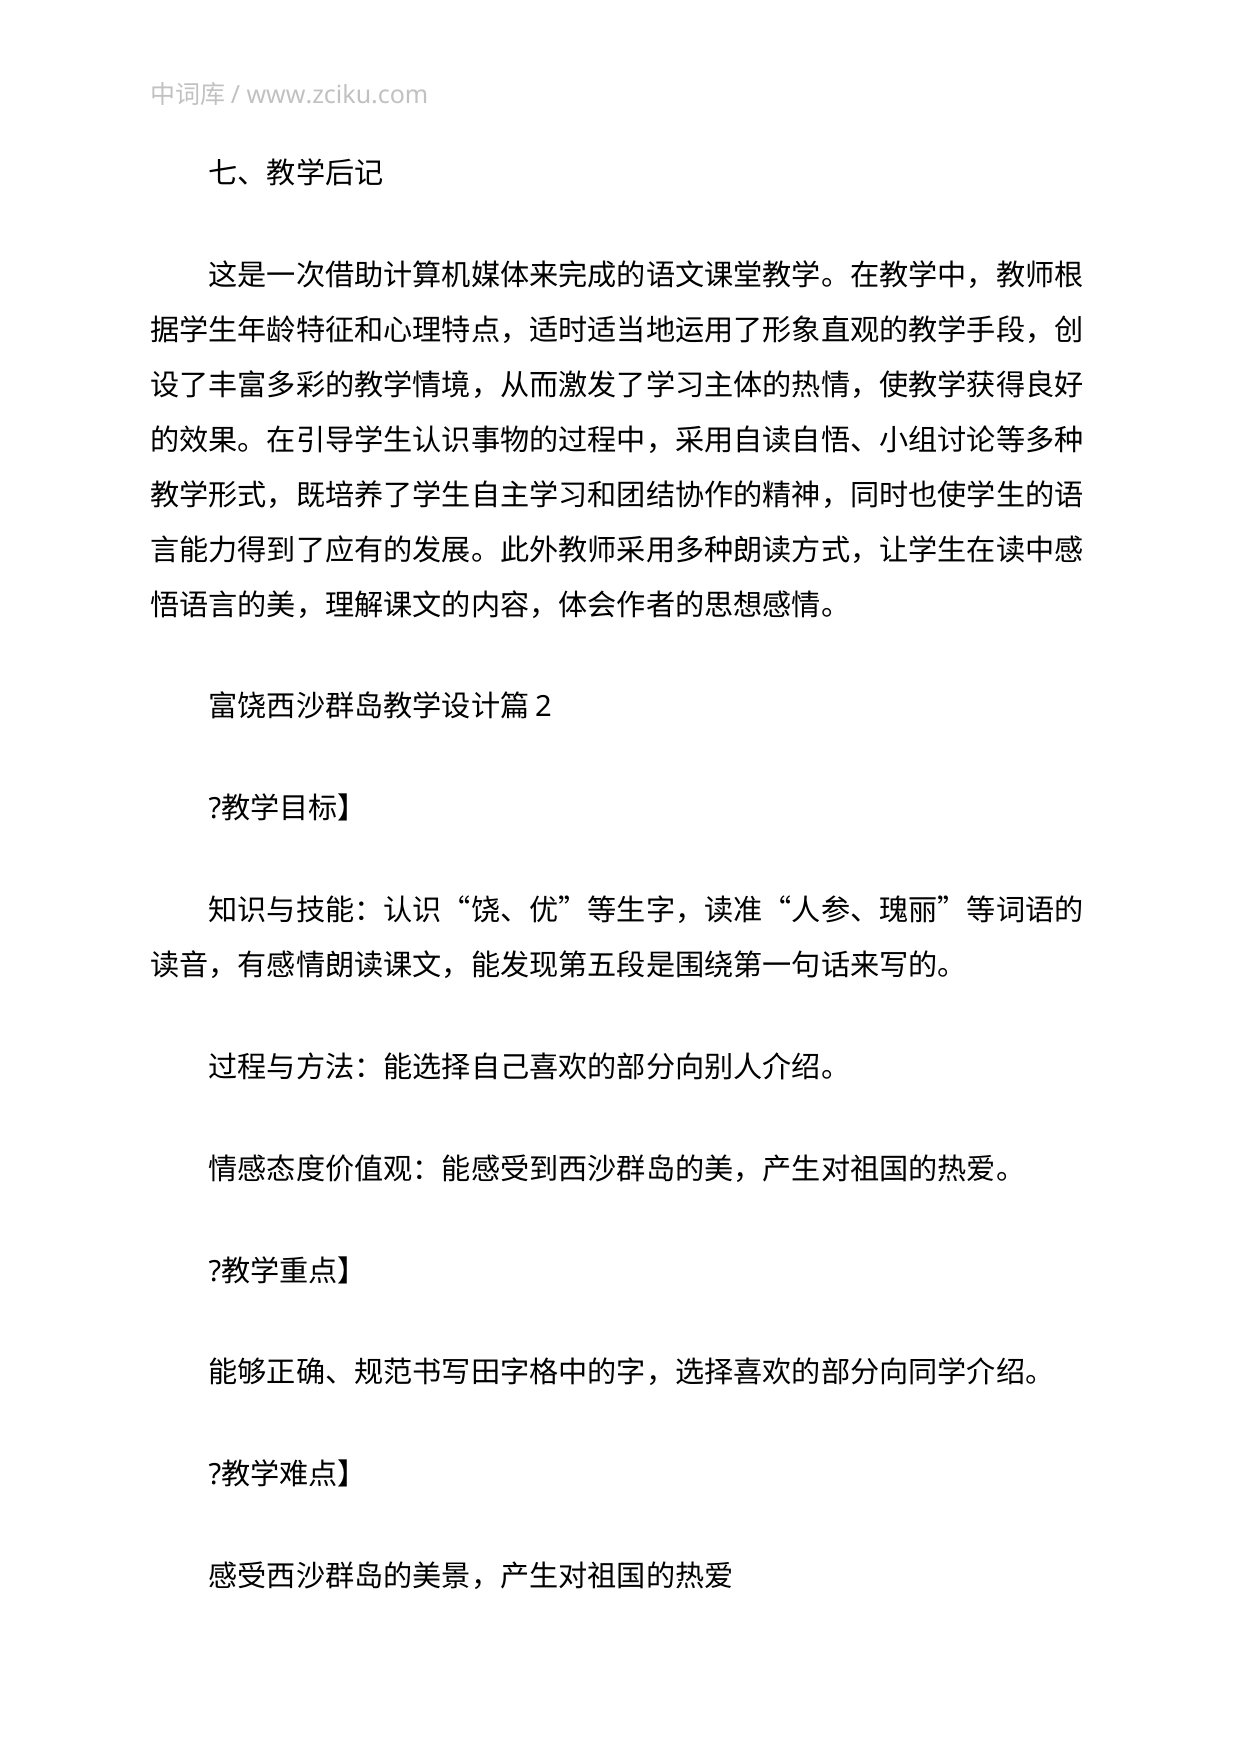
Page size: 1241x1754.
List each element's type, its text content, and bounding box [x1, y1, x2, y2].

text 过程与方法：能选择自己喜欢的部分向别人介绍。 [150, 1043, 1090, 1086]
text ?教学重点】 [150, 1247, 1090, 1289]
text 情感态度价值观：能感受到西沙群岛的美，产生对祖国的热爱。 [150, 1145, 1090, 1188]
text 知识与技能：认识“饶、优”等生字，读准“人参、瑰丽”等词语的读音，有感情朗读课文，能发现第五段是围绕第一句话来写的。 [150, 887, 1090, 984]
text ?教学目标】 [150, 785, 1090, 827]
text 富饶西沙群岛教学设计篇2 [150, 683, 1090, 725]
text 七、教学后记 [150, 150, 1090, 192]
text 这是一次借助计算机媒体来完成的语文课堂教学。在教学中，教师根据学生年龄特征和心理特点，适时适当地运用了形象直观的教学手段，创设了丰富多彩的教学情境，从而激发了学习主体的热情，使教学获得良好的效果。在引导学生认识事物的过程中，采用自读自悟、小组讨论等多种教学形式，既培养了学生自主学习和团结协作的精神，同时也使学生的语言能力得到了应有的发展。此外教师采用多种朗读方式，让学生在读中感悟语言的美，理解课文的内容，体会作者的思想感情。 [150, 252, 1090, 623]
text 感受西沙群岛的美景，产生对祖国的热爱 [150, 1553, 1090, 1595]
text 能够正确、规范书写田字格中的字，选择喜欢的部分向同学介绍。 [150, 1349, 1090, 1391]
text ?教学难点】 [150, 1451, 1090, 1493]
